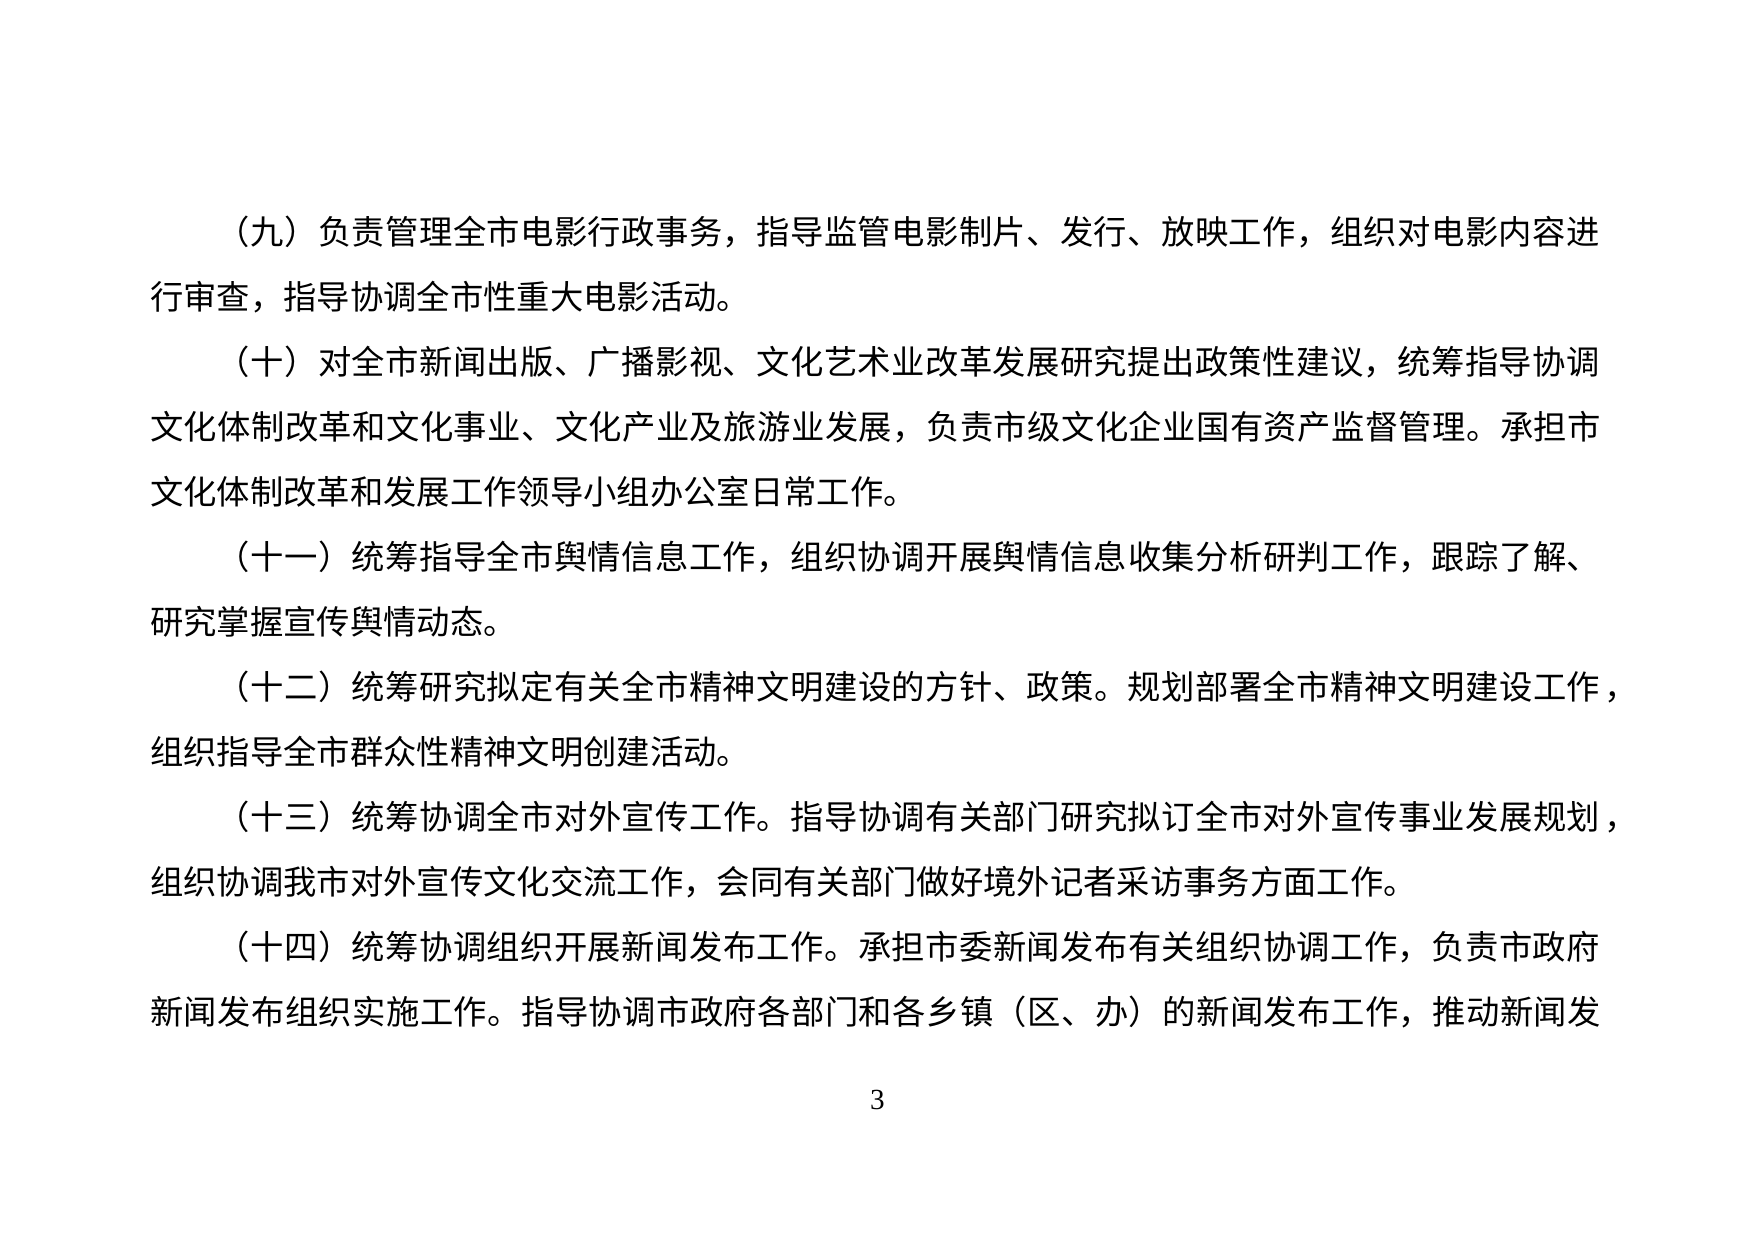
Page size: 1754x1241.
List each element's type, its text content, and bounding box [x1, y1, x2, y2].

text （十一）统筹指导全市舆情信息工作，组织协调开展舆情信息收集分析研判工作，跟踪了解、研究掌握宣传舆情动态。 [150, 523, 1604, 653]
text （十三）统筹协调全市对外宣传工作。指导协调有关部门研究拟订全市对外宣传事业发展规划，组织协调我市对外宣传文化交流工作，会同有关部门做好境外记者采访事务方面工作。 [150, 783, 1604, 913]
text （十二）统筹研究拟定有关全市精神文明建设的方针、政策。规划部署全市精神文明建设工作，组织指导全市群众性精神文明创建活动。 [150, 653, 1604, 783]
text （九）负责管理全市电影行政事务，指导监管电影制片、发行、放映工作，组织对电影内容进行审查，指导协调全市性重大电影活动。 [150, 198, 1604, 328]
text （十）对全市新闻出版、广播影视、文化艺术业改革发展研究提出政策性建议，统筹指导协调文化体制改革和文化事业、文化产业及旅游业发展，负责市级文化企业国有资产监督管理。承担市文化体制改革和发展工作领导小组办公室日常工作。 [150, 328, 1604, 523]
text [150, 913, 1604, 1043]
